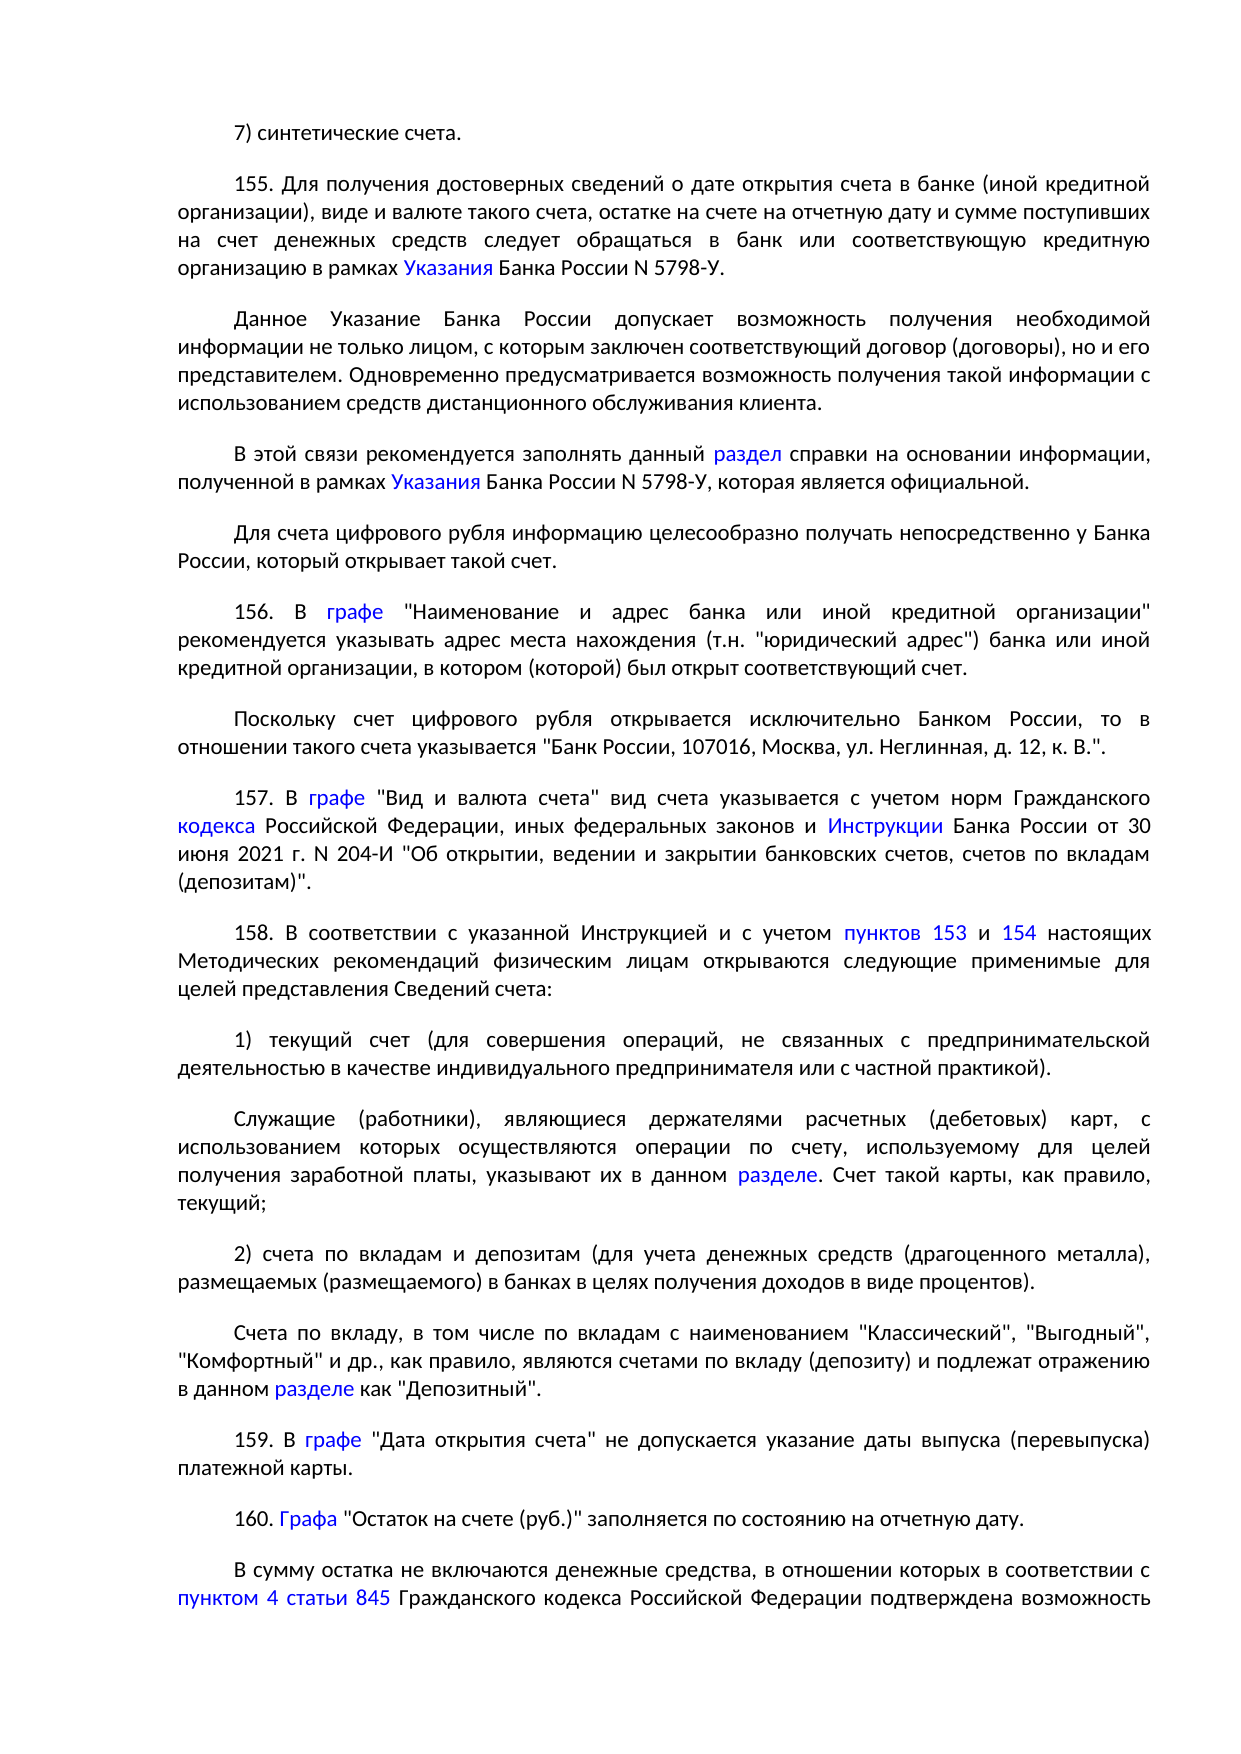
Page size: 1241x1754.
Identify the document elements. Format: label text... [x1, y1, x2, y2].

text 156. В графе "Наименование и адрес банка или иной кредитной организации" рекомендуется указывать адрес места нахождения (т.н. "юридический адрес") банка или иной кредитной организации, в котором (которой) был открыт соответствующий счет. [177, 597, 1152, 681]
text 155. Для получения достоверных сведений о дате открытия счета в банке (иной кредитной организации), виде и валюте такого счета, остатке на счете на отчетную дату и сумме поступивших на счет денежных средств следует обращаться в банк или соответствующую кредитную организацию в рамках Указания Банка России N 5798-У. [177, 169, 1152, 281]
text 7) синтетические счета. [177, 118, 1152, 146]
text 160. Графа "Остаток на счете (руб.)" заполняется по состоянию на отчетную дату. [177, 1504, 1152, 1532]
text 158. В соответствии с указанной Инструкцией и с учетом пунктов 153 и 154 настоящих Методических рекомендаций физическим лицам открываются следующие применимые для целей представления Сведений счета: [177, 918, 1152, 1002]
text 1) текущий счет (для совершения операций, не связанных с предпринимательской деятельностью в качестве индивидуального предпринимателя или с частной практикой). [177, 1025, 1152, 1081]
text Служащие (работники), являющиеся держателями расчетных (дебетовых) карт, с использованием которых осуществляются операции по счету, используемому для целей получения заработной платы, указывают их в данном разделе. Счет такой карты, как правило, текущий; [177, 1104, 1152, 1216]
text Поскольку счет цифрового рубля открывается исключительно Банком России, то в отношении такого счета указывается "Банк России, 107016, Москва, ул. Неглинная, д. 12, к. В.". [177, 704, 1152, 760]
text 2) счета по вкладам и депозитам (для учета денежных средств (драгоценного металла), размещаемых (размещаемого) в банках в целях получения доходов в виде процентов). [177, 1239, 1152, 1295]
text Для счета цифрового рубля информацию целесообразно получать непосредственно у Банка России, который открывает такой счет. [177, 518, 1152, 574]
text Данное Указание Банка России допускает возможность получения необходимой информации не только лицом, с которым заключен соответствующий договор (договоры), но и его представителем. Одновременно предусматривается возможность получения такой информации с использованием средств дистанционного обслуживания клиента. [177, 304, 1152, 416]
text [177, 1555, 1152, 1611]
text Счета по вкладу, в том числе по вкладам с наименованием "Классический", "Выгодный", "Комфортный" и др., как правило, являются счетами по вкладу (депозиту) и подлежат отражению в данном разделе как "Депозитный". [177, 1318, 1152, 1402]
text 159. В графе "Дата открытия счета" не допускается указание даты выпуска (перевыпуска) платежной карты. [177, 1425, 1152, 1481]
text 157. В графе "Вид и валюта счета" вид счета указывается с учетом норм Гражданского кодекса Российской Федерации, иных федеральных законов и Инструкции Банка России от 30 июня 2021 г. N 204-И "Об открытии, ведении и закрытии банковских счетов, счетов по вкладам (депозитам)". [177, 783, 1152, 895]
text В этой связи рекомендуется заполнять данный раздел справки на основании информации, полученной в рамках Указания Банка России N 5798-У, которая является официальной. [177, 439, 1152, 495]
